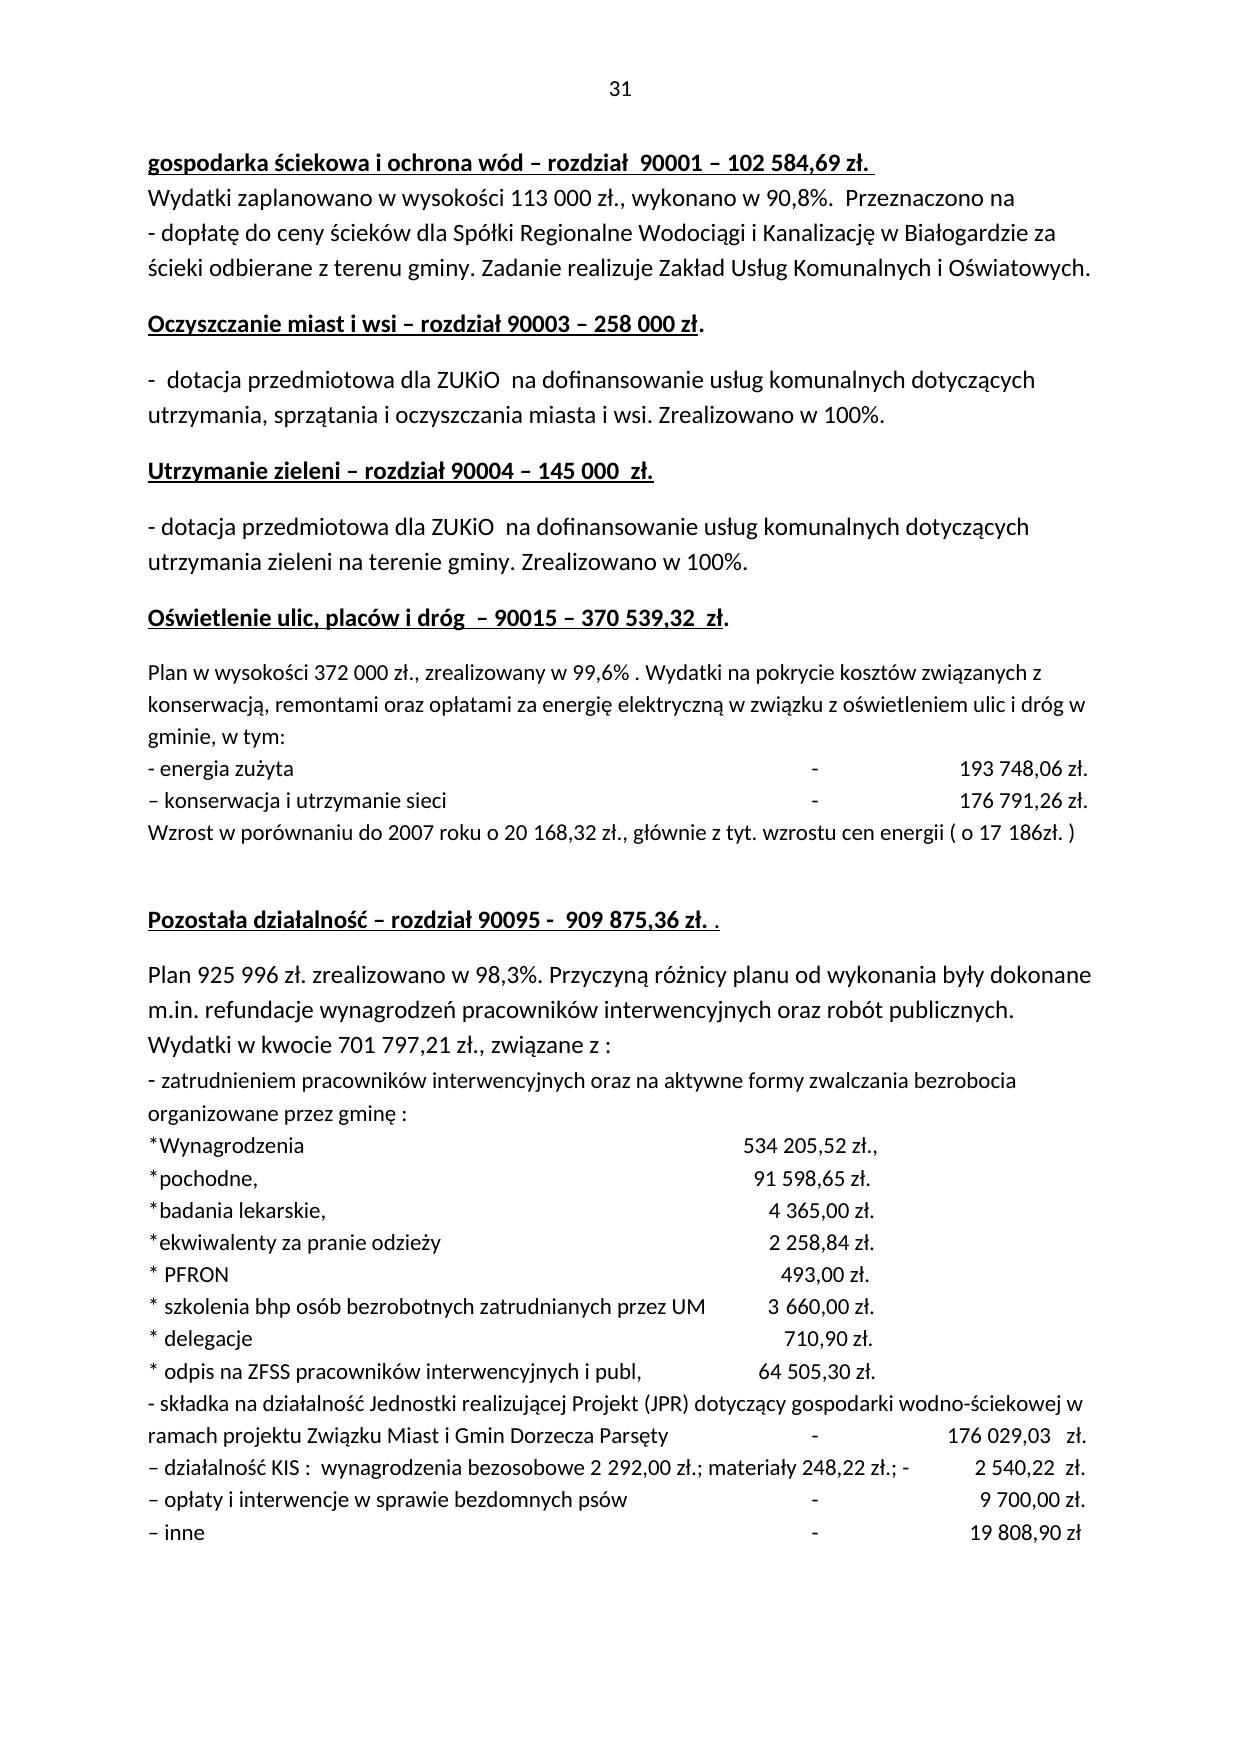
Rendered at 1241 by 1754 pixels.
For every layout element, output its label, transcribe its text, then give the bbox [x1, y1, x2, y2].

text - dotacja przedmiotowa dla ZUKiO na dofinansowanie usług komunalnych dotyczących utrzymania zieleni na terenie gminy. Zrealizowano w 100%. [148, 511, 1093, 576]
text Oświetlenie ulic, placów i dróg – 90015 – 370 539,32 zł. [148, 602, 1093, 632]
text Plan w wysokości 372 000 zł., zrealizowany w 99,6% . Wydatki na pokrycie kosztów związanych z konserwacją, remontami oraz opłatami za energię elektryczną w związku z oświetleniem ulic i dróg w gminie, w tym: - energia zużyta - 193 748,06 zł. – konserwacja i utrzymanie sieci - 176 791,26 zł. Wzrost w porównaniu do 2007 roku o 20 168,32 zł., głównie z tyt. wzrostu cen energii ( o 17 186zł. ) [148, 658, 1093, 879]
text gospodarka ściekowa i ochrona wód – rozdział 90001 – 102 584,69 zł. Wydatki zaplanowano w wysokości 113 000 zł., wykonano w 90,8%. Przeznaczono na - dopłatę do ceny ścieków dla Spółki Regionalne Wodociągi i Kanalizację w Białogardzie za ścieki odbierane z terenu gminy. Zadanie realizuje Zakład Usług Komunalnych i Oświatowych. [148, 148, 1093, 283]
text Plan 925 996 zł. zrealizowano w 98,3%. Przyczyną różnicy planu od wykonania były dokonane m.in. refundacje wynagrodzeń pracowników interwencyjnych oraz robót publicznych. Wydatki w kwocie 701 797,21 zł., związane z : - zatrudnieniem pracowników interwencyjnych oraz na aktywne formy zwalczania bezrobocia organizowane przez gminę : *Wynagrodzenia 534 205,52 zł., *pochodne, 91 598,65 zł. *badania lekarskie, 4 365,00 zł. *ekwiwalenty za pranie odzieży 2 258,84 zł. * PFRON 493,00 zł. * szkolenia bhp osób bezrobotnych zatrudnianych przez UM 3 660,00 zł. * delegacje 710,90 zł. * odpis na ZFSS pracowników interwencyjnych i publ, 64 505,30 zł. - składka na działalność Jednostki realizującej Projekt (JPR) dotyczący gospodarki wodno-ściekowej w ramach projektu Związku Miast i Gmin Dorzecza Parsęty - 176 029,03 zł. – działalność KIS : wynagrodzenia bezosobowe 2 292,00 zł.; materiały 248,22 zł.; - 2 540,22 zł. – opłaty i interwencje w sprawie bezdomnych psów - 9 700,00 zł. – inne - 19 808,90 zł [148, 959, 1093, 1546]
text Oczyszczanie miast i wsi – rozdział 90003 – 258 000 zł. [148, 308, 1093, 339]
text Utrzymanie zieleni – rozdział 90004 – 145 000 zł. [148, 455, 1093, 486]
text - dotacja przedmiotowa dla ZUKiO na dofinansowanie usług komunalnych dotyczących utrzymania, sprzątania i oczyszczania miasta i wsi. Zrealizowano w 100%. [148, 364, 1093, 430]
text Pozostała działalność – rozdział 90095 - 909 875,36 zł. . [148, 904, 1093, 934]
